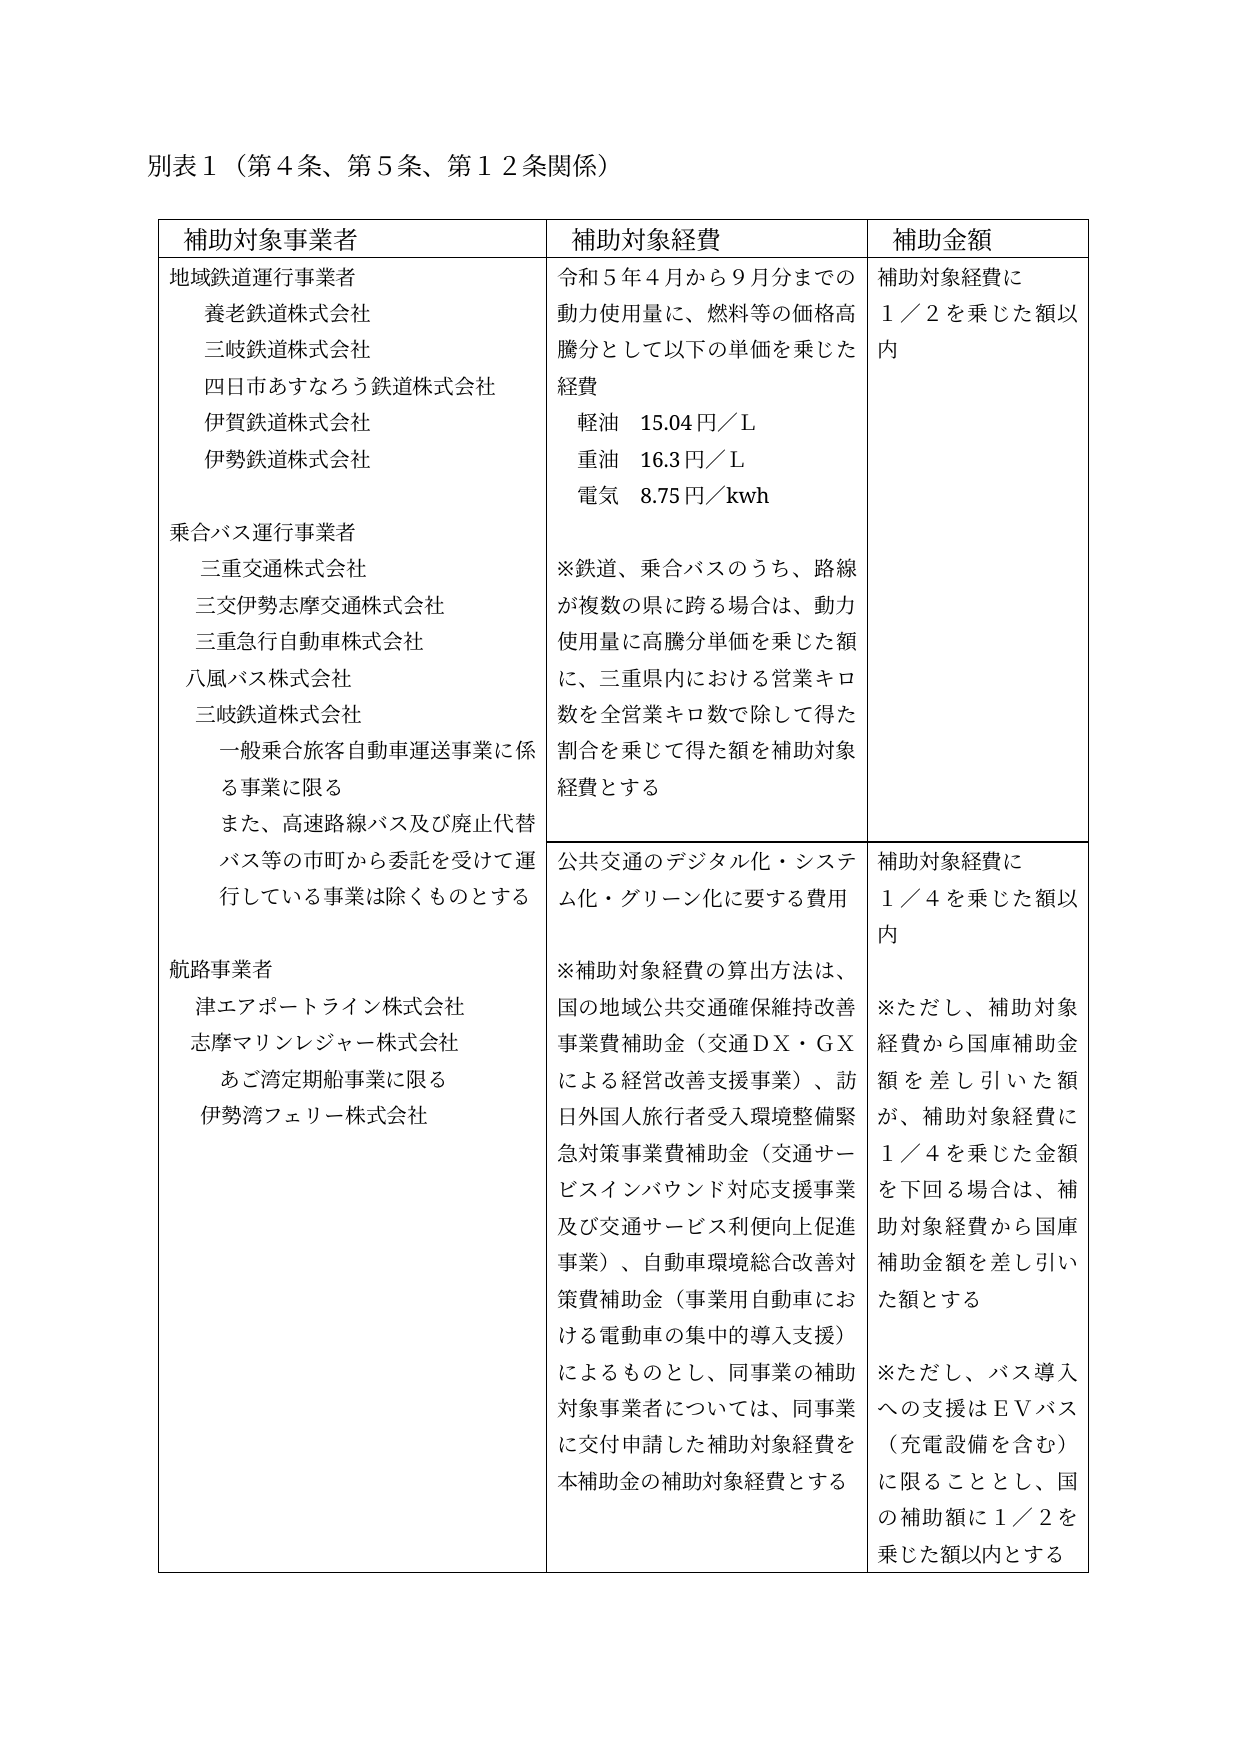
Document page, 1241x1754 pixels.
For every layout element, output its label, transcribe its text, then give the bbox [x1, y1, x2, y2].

table_cell 令和５年４月から９月分までの動力使用量に、燃料等の価格高騰分として以下の単価を乗じた経費 軽油 15.04円／Ｌ 重油 16.3円／Ｌ 電気 8.75円／kwh ※鉄道、乗合バスのうち、路線が複数の県に跨る場合は、動力使用量に高騰分単価を乗じた額に、三重県内における営業キロ数を全営業キロ数で除して得た割合を乗じて得た額を補助対象経費とする [547, 258, 867, 841]
table_cell 公共交通のデジタル化・システム化・グリーン化に要する費用 ※補助対象経費の算出方法は、国の地域公共交通確保維持改善事業費補助金（交通ＤＸ・ＧＸによる経営改善支援事業）、訪日外国人旅行者受入環境整備緊急対策事業費補助金（交通サービスインバウンド対応支援事業及び交通サービス利便向上促進事業）、自動車環境総合改善対策費補助金（事業用自動車における電動車の集中的導入支援）によるものとし、同事業の補助対象事業者については、同事業に交付申請した補助対象経費を本補助金の補助対象経費とする [547, 843, 867, 1572]
table_header 補助対象経費 [547, 220, 867, 257]
table_header 補助金額 [868, 220, 1088, 257]
table_header 補助対象事業者 [159, 220, 546, 257]
table_cell 補助対象経費に １／２を乗じた額以内 [868, 258, 1088, 841]
table_cell 地域鉄道運行事業者 養老鉄道株式会社 三岐鉄道株式会社 四日市あすなろう鉄道株式会社 伊賀鉄道株式会社 伊勢鉄道株式会社 乗合バス運行事業者 三重交通株式会社 三交伊勢志摩交通株式会社 三重急行自動車株式会社 八風バス株式会社 三岐鉄道株式会社 一般乗合旅客自動車運送事業に係る事業に限る また、高速路線バス及び廃止代替バス等の市町から委託を受けて運行している事業は除くものとする 航路事業者 津エアポートライン株式会社 志摩マリンレジャー株式会社 あご湾定期船事業に限る 伊勢湾フェリー株式会社 [159, 258, 546, 1572]
text 別表１（第４条、第５条、第１２条関係） [148, 146, 1098, 183]
table_cell 補助対象経費に １／４を乗じた額以内 ※ただし、補助対象経費から国庫補助金額を差し引いた額が、補助対象経費に１／４を乗じた金額を下回る場合は、補助対象経費から国庫補助金額を差し引いた額とする ※ただし、バス導入への支援はＥＶバス（充電設備を含む）に限ることとし、国の補助額に１／２を乗じた額以内とする [868, 843, 1088, 1572]
